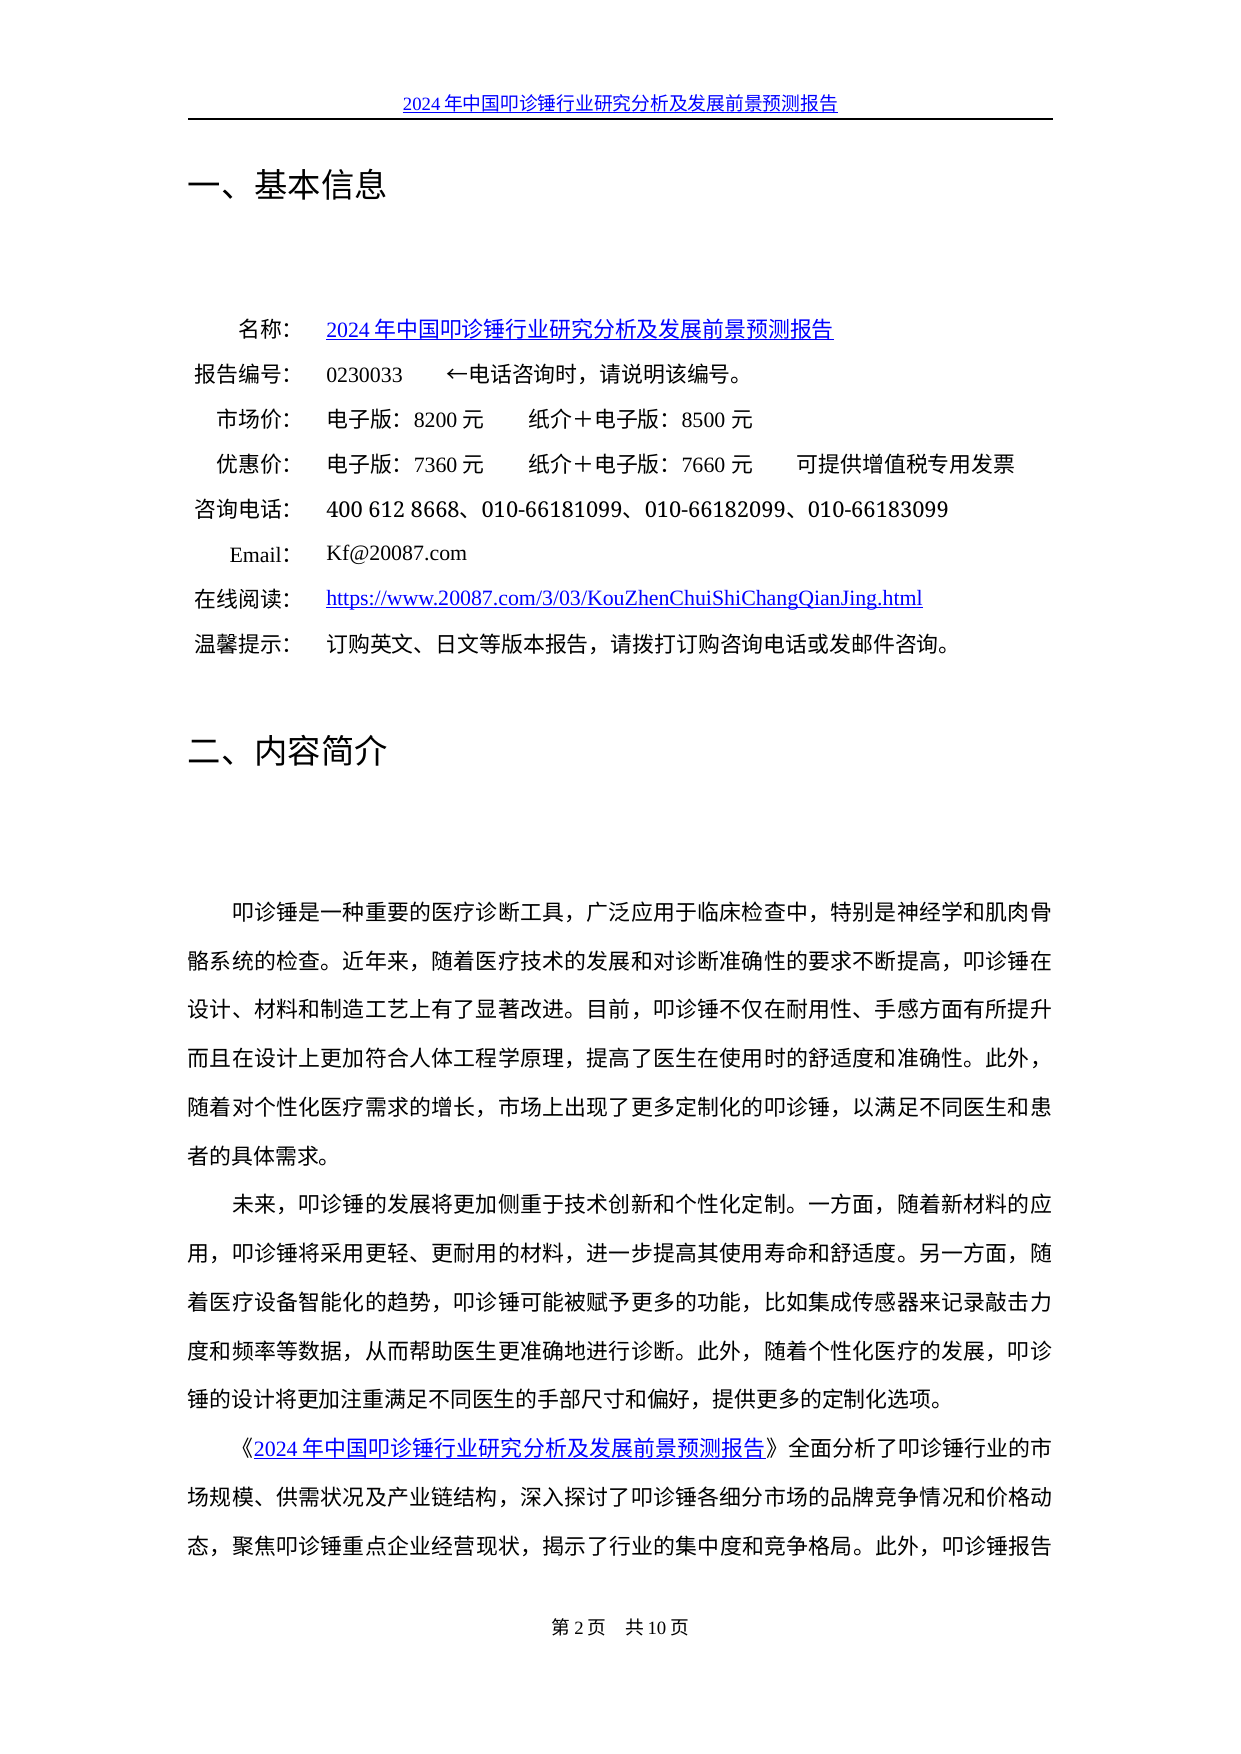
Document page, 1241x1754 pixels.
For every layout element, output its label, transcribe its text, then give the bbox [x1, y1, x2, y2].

table_cell [315, 582, 1073, 627]
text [187, 894, 1053, 1561]
table_cell 400 612 8668、010-66181099、010-66182099、010-66183099 [315, 492, 1073, 537]
table_cell 优惠价： [167, 447, 315, 492]
title 一、基本信息 [187, 150, 1053, 215]
table_cell 报告编号： [167, 357, 315, 402]
table_cell 温馨提示： [167, 627, 315, 672]
table_cell 订购英文、日文等版本报告，请拨打订购咨询电话或发邮件咨询。 [315, 627, 1073, 672]
table_cell 0230033 ←电话咨询时，请说明该编号。 [315, 357, 1073, 402]
title 二、内容简介 [187, 717, 1053, 782]
table_cell 在线阅读： [167, 582, 315, 627]
table_header 2024年中国叩诊锤行业研究分析及发展前景预测报告 [315, 312, 1073, 357]
table_cell 咨询电话： [167, 492, 315, 537]
table_cell 电子版：7360 元 纸介＋电子版：7660 元 可提供增值税专用发票 [315, 447, 1073, 492]
table_cell Email： [167, 537, 315, 582]
table_cell Kf@20087.com [315, 537, 1073, 582]
table_cell 电子版：8200 元 纸介＋电子版：8500 元 [315, 402, 1073, 447]
table_cell 市场价： [167, 402, 315, 447]
table_header 名称： [167, 312, 315, 357]
